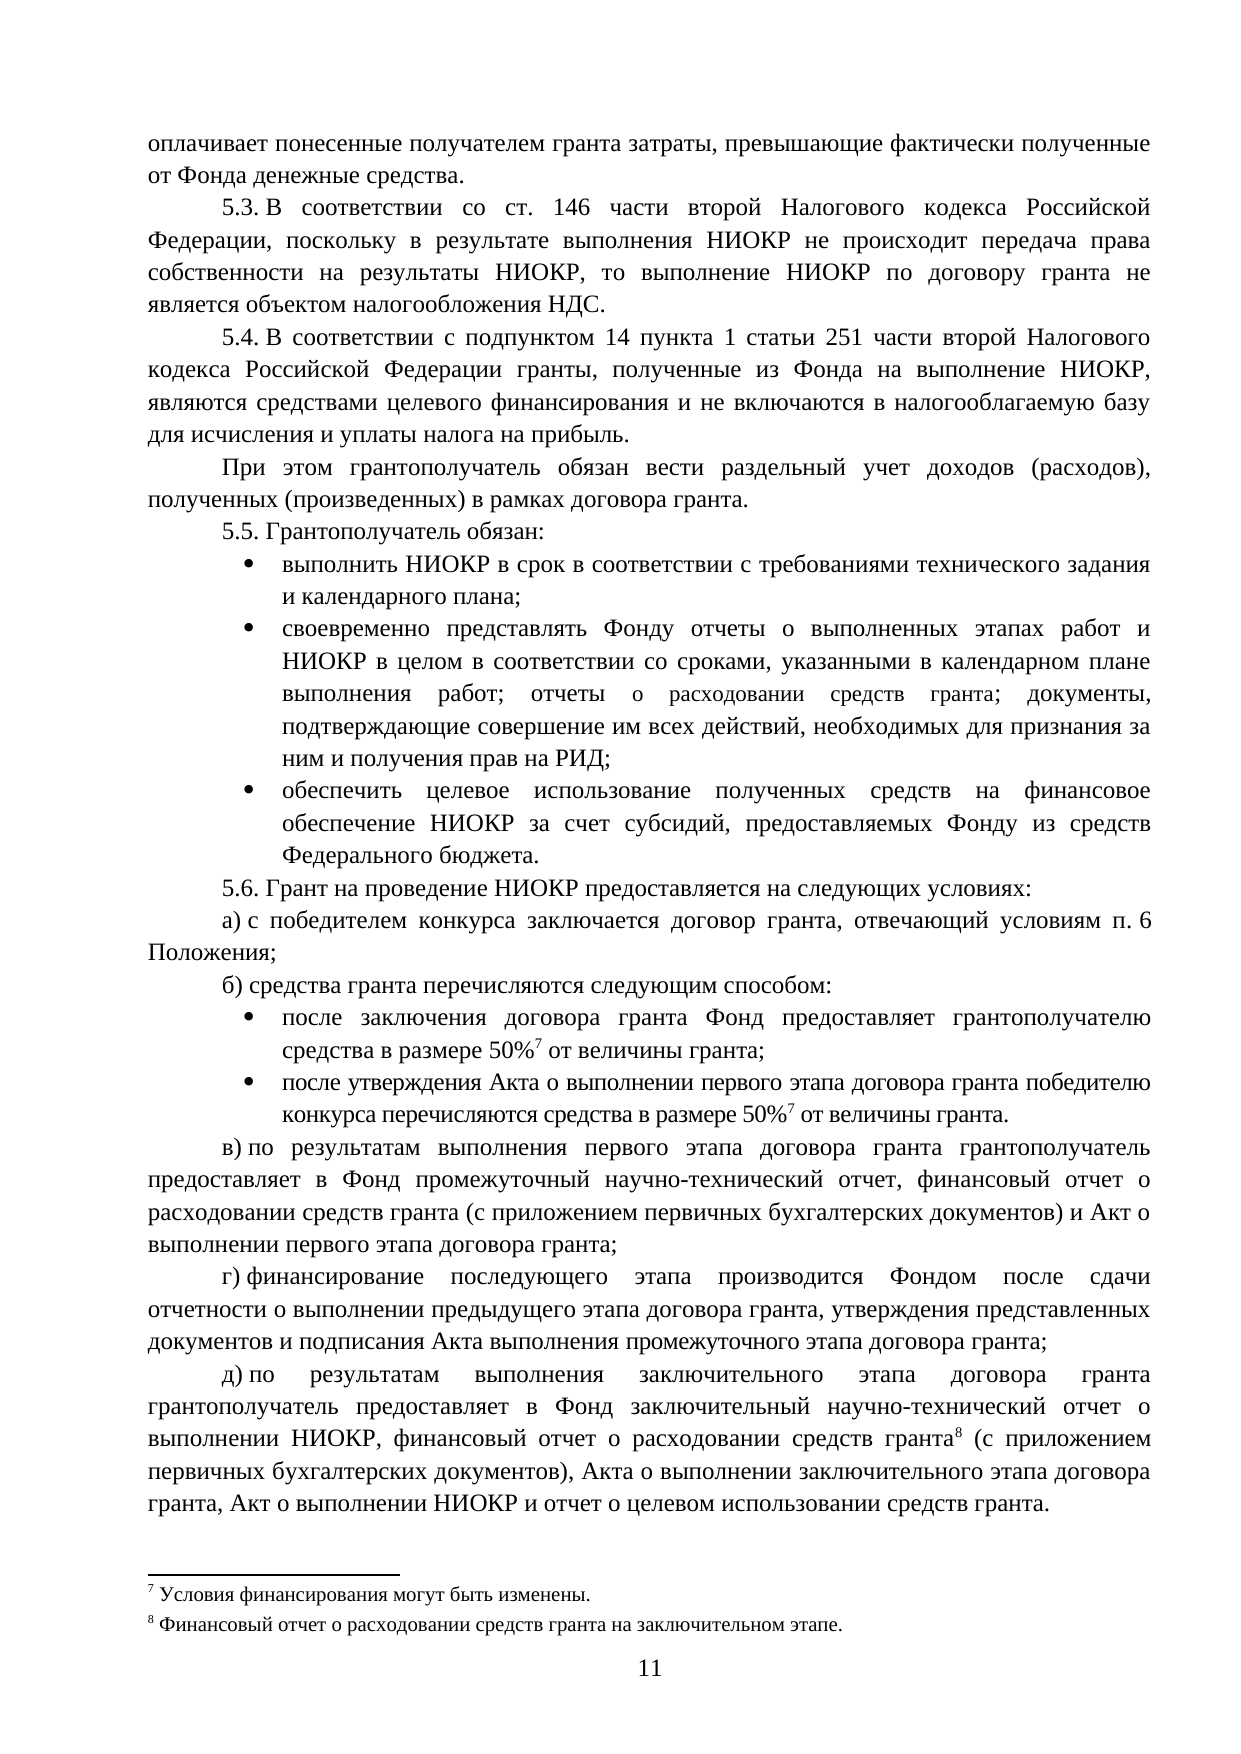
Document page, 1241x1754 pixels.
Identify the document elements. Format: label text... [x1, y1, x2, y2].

text б) средства гранта перечисляются следующим способом: [148, 970, 1152, 999]
list обеспечить целевое использование полученных средств на финансовое обеспечение НИОКР за счет субсидий, предоставляемых Фонду из средств Федерального бюджета. [244, 776, 1152, 869]
text 5.6. Грант на проведение НИОКР предоставляется на следующих условиях: [148, 873, 1152, 901]
text При этом грантополучатель обязан вести раздельный учет доходов (расходов), полученных (произведенных) в рамках договора гранта. [148, 452, 1152, 513]
text 5.4. В соответствии с подпунктом 14 пункта 1 статьи 251 части второй Налогового кодекса Российской Федерации гранты, полученные из Фонда на выполнение НИОКР, являются средствами целевого финансирования и не включаются в налогооблагаемую базу для исчисления и уплаты налога на прибыль. [148, 322, 1152, 448]
list после утверждения Акта о выполнении первого этапа договора гранта победителю конкурса перечисляются средства в размере 50%7 от величины гранта. [244, 1067, 1152, 1128]
list выполнить НИОКР в срок в соответствии с требованиями технического задания и календарного плана; [244, 549, 1152, 610]
text г) финансирование последующего этапа производится Фондом после сдачи отчетности о выполнении предыдущего этапа договора гранта, утверждения представленных документов и подписания Акта выполнения промежуточного этапа договора гранта; [148, 1261, 1152, 1355]
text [148, 128, 1152, 189]
text в) по результатам выполнения первого этапа договора гранта грантополучатель предоставляет в Фонд промежуточный научно-технический отчет, финансовый отчет о расходовании средств гранта (с приложением первичных бухгалтерских документов) и Акт о выполнении первого этапа договора гранта; [148, 1132, 1152, 1258]
list после заключения договора гранта Фонд предоставляет грантополучателю средства в размере 50% от величины гранта; [244, 1002, 1152, 1063]
text д) по результатам выполнения заключительного этапа договора гранта грантополучатель предоставляет в Фонд заключительный научно-технический отчет о выполнении НИОКР, финансовый отчет о расходовании средств гранта (с приложением первичных бухгалтерских документов), Акта о выполнении заключительного этапа договора гранта, Акт о выполнении НИОКР и отчет о целевом использовании средств гранта. [148, 1359, 1152, 1517]
text а) с победителем конкурса заключается договор гранта, отвечающий условиям п. 6 Положения; [148, 905, 1152, 966]
list своевременно представлять Фонду отчеты о выполненных этапах работ и НИОКР в целом в соответствии со сроками, указанными в календарном плане выполнения работ; отчеты о расходовании средств гранта; документы, подтверждающие совершение им всех действий, необходимых для признания за ним и получения прав на РИД; [244, 613, 1152, 772]
text 5.5. Грантополучатель обязан: [148, 516, 1152, 545]
text 5.3. В соответствии со ст. 146 части второй Налогового кодекса Российской Федерации, поскольку в результате выполнения НИОКР не происходит передача права собственности на результаты НИОКР, то выполнение НИОКР по договору гранта не является объектом налогообложения НДС. [148, 192, 1152, 318]
